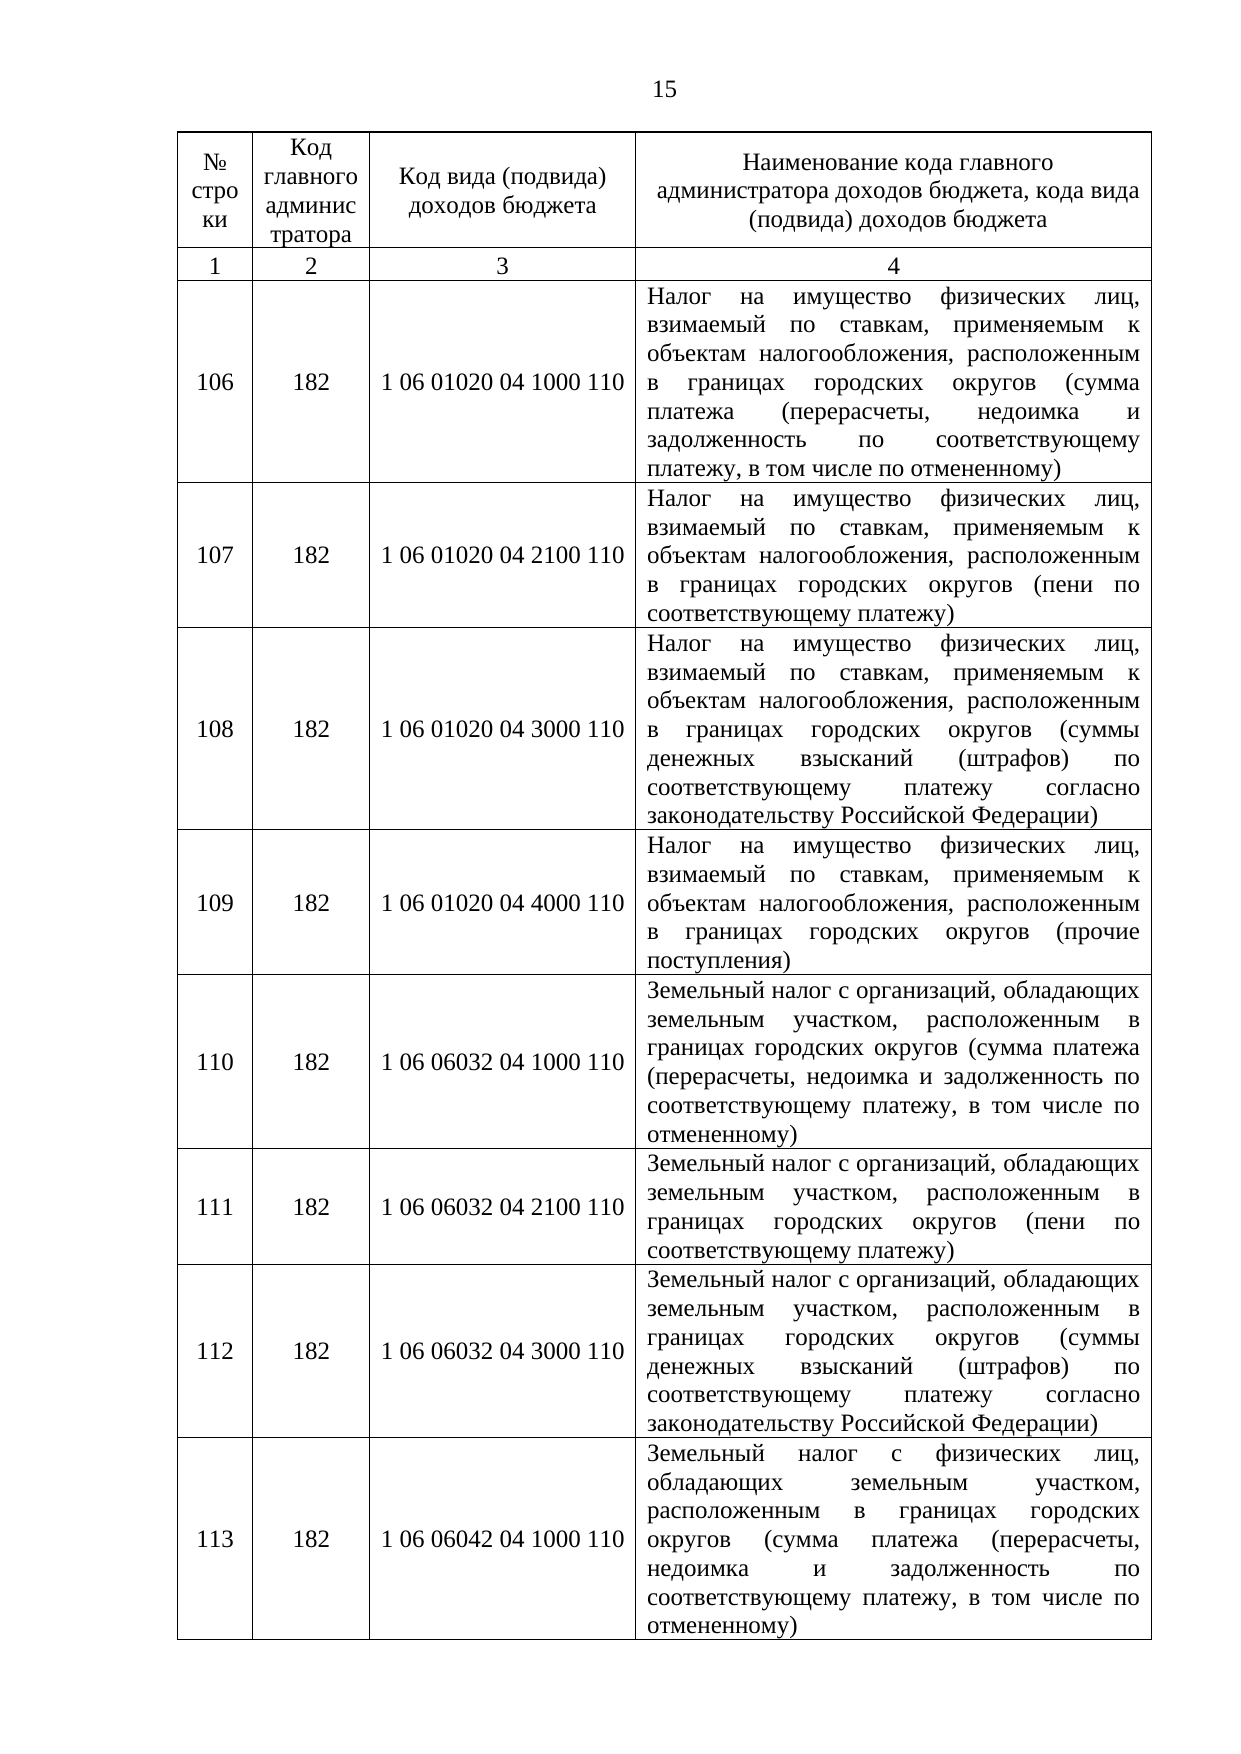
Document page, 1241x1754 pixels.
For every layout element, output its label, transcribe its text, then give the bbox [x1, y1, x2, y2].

table_cell 1 06 06032 04 1000 110 [370, 975, 635, 1147]
table_cell 182 [253, 830, 369, 974]
table_cell 106 [178, 281, 252, 482]
table_cell 182 [253, 281, 369, 482]
table_cell 109 [178, 830, 252, 974]
table_cell 1 06 01020 04 1000 110 [370, 281, 635, 482]
table_cell 182 [253, 975, 369, 1147]
table_cell 113 [178, 1438, 252, 1639]
table_cell Налог на имущество физических лиц, взимаемый по ставкам, применяемым к объектам налогообложения, расположенным в границах городских округов (суммы денежных взысканий (штрафов) по соответствующему платежу согласно законодательству Российской Федерации) [636, 628, 1151, 829]
table_cell 1 06 06032 04 3000 110 [370, 1265, 635, 1437]
table_header Наименование кода главного администратора доходов бюджета, кода вида (подвида) доходов бюджета [636, 133, 1151, 247]
table_cell 108 [178, 628, 252, 829]
table_cell Земельный налог с организаций, обладающих земельным участком, расположенным в границах городских округов (сумма платежа (перерасчеты, недоимка и задолженность по соответствующему платежу, в том числе по отмененному) [636, 975, 1151, 1147]
table_cell 182 [253, 483, 369, 627]
table_header № строки [178, 133, 252, 247]
table_cell 3 [370, 248, 635, 280]
table_cell 1 06 01020 04 3000 110 [370, 628, 635, 829]
table_cell 182 [253, 1149, 369, 1263]
table_cell Земельный налог с физических лиц, обладающих земельным участком, расположенным в границах городских округов (сумма платежа (перерасчеты, недоимка и задолженность по соответствующему платежу, в том числе по отмененному) [636, 1438, 1151, 1639]
table_cell 1 06 06042 04 1000 110 [370, 1438, 635, 1639]
table_cell 2 [253, 248, 369, 280]
table_cell 112 [178, 1265, 252, 1437]
table_cell 1 06 01020 04 2100 110 [370, 483, 635, 627]
table_cell 182 [253, 1438, 369, 1639]
table_cell Земельный налог с организаций, обладающих земельным участком, расположенным в границах городских округов (суммы денежных взысканий (штрафов) по соответствующему платежу согласно законодательству Российской Федерации) [636, 1265, 1151, 1437]
table_cell Налог на имущество физических лиц, взимаемый по ставкам, применяемым к объектам налогообложения, расположенным в границах городских округов (сумма платежа (перерасчеты, недоимка и задолженность по соответствующему платежу, в том числе по отмененному) [636, 281, 1151, 482]
table_cell 111 [178, 1149, 252, 1263]
table_header Код главного администратора доходов бюджета [253, 133, 369, 247]
table_cell 1 06 01020 04 4000 110 [370, 830, 635, 974]
table_cell 107 [178, 483, 252, 627]
table_cell 182 [253, 628, 369, 829]
table_cell Налог на имущество физических лиц, взимаемый по ставкам, применяемым к объектам налогообложения, расположенным в границах городских округов (пени по соответствующему платежу) [636, 483, 1151, 627]
table_cell 1 06 06032 04 2100 110 [370, 1149, 635, 1263]
table_cell 182 [253, 1265, 369, 1437]
table_cell Земельный налог с организаций, обладающих земельным участком, расположенным в границах городских округов (пени по соответствующему платежу) [636, 1149, 1151, 1263]
table_cell 4 [636, 248, 1151, 280]
table_cell Налог на имущество физических лиц, взимаемый по ставкам, применяемым к объектам налогообложения, расположенным в границах городских округов (прочие поступления) [636, 830, 1151, 974]
table_cell 1 [178, 248, 252, 280]
table_header Код вида (подвида) доходов бюджета [370, 133, 635, 247]
table_cell 110 [178, 975, 252, 1147]
